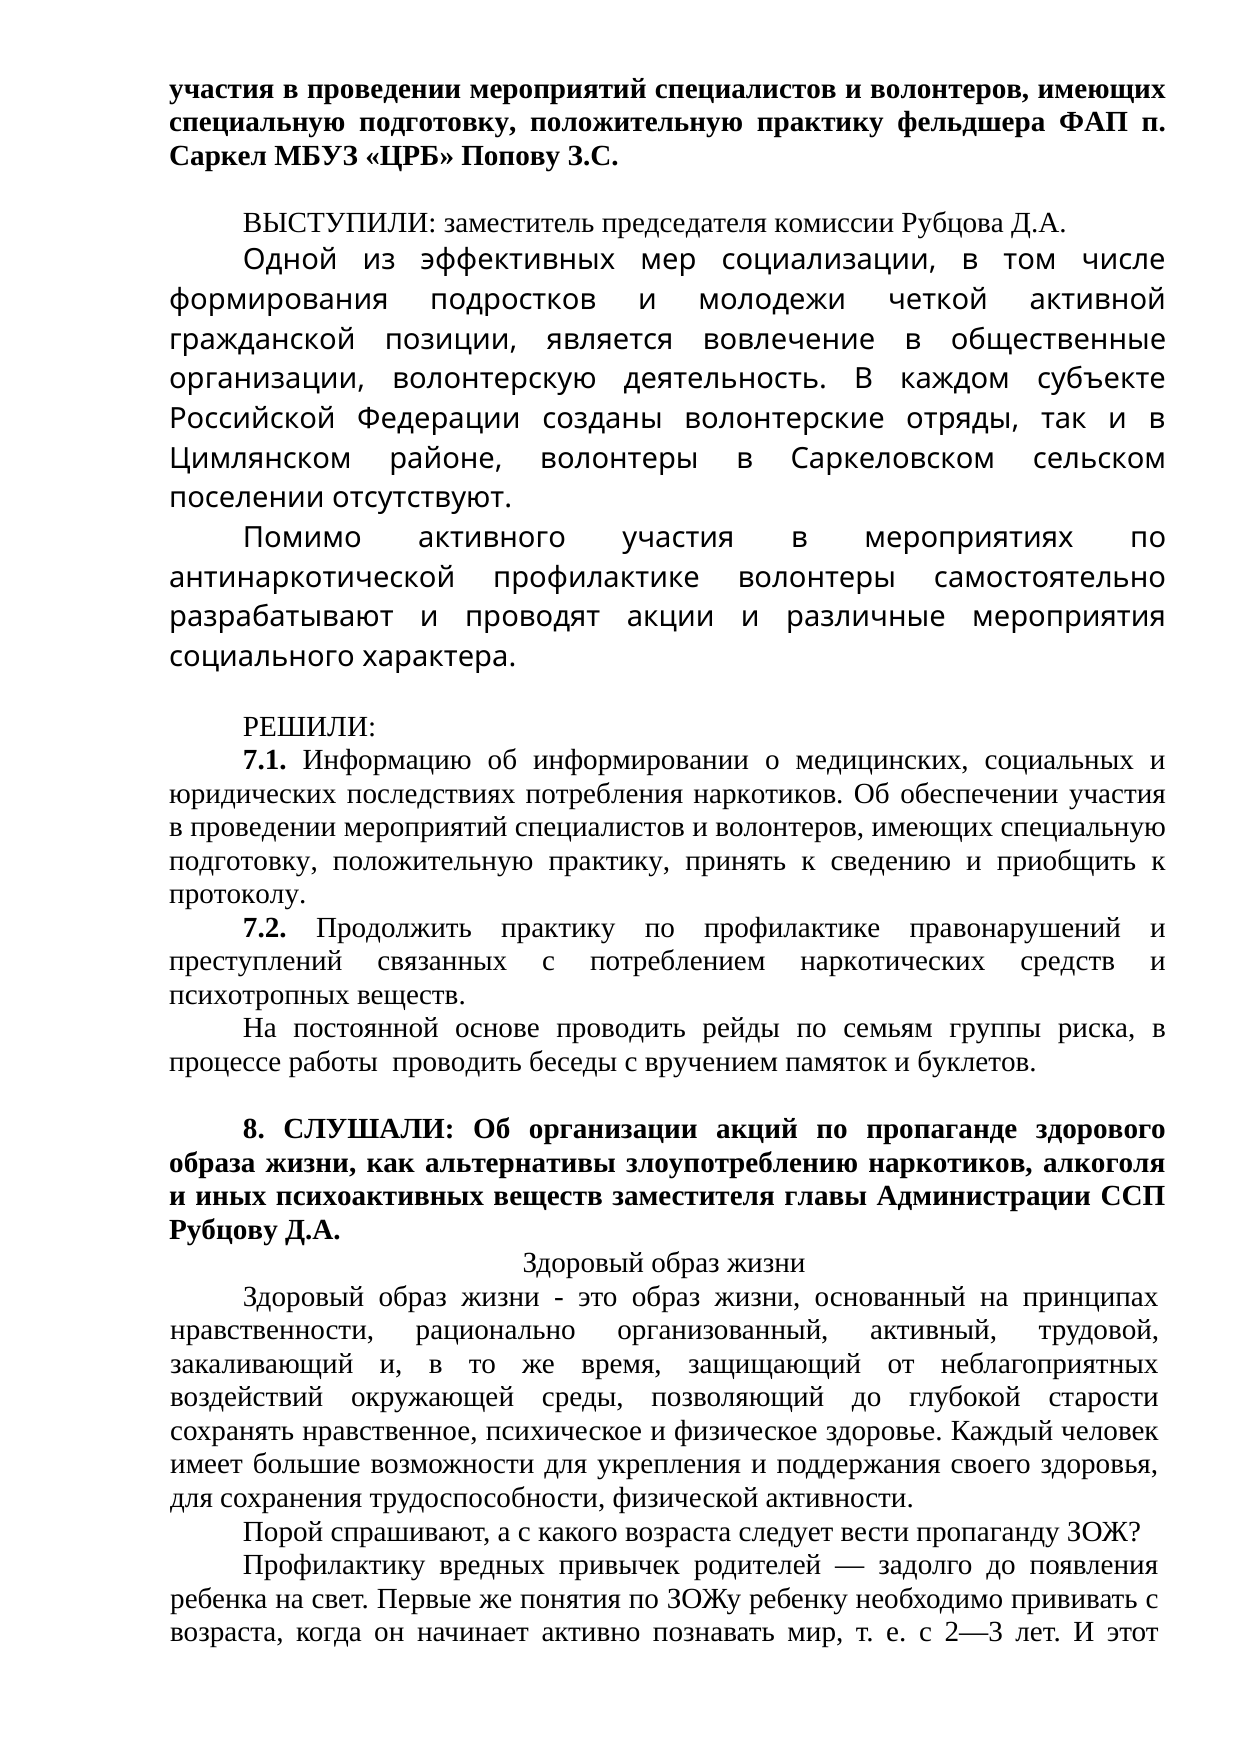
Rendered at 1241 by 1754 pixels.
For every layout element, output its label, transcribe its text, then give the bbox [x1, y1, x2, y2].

text Порой спрашивают, а с какого возраста следует вести пропаганду ЗОЖ? [170, 1514, 1159, 1547]
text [169, 71, 1167, 171]
text Одной из эффективных мер социализации, в том числе формирования подростков и молодежи четкой активной гражданской позиции, является вовлечение в общественные организации, волонтерскую деятельность. В каждом субъекте Российской Федерации созданы волонтерские отряды, так и в Цимлянском районе, волонтеры в Саркеловском сельском поселении отсутствуют. [169, 238, 1167, 516]
text Здоровый образ жизни - это образ жизни, основанный на принципах нравственности, рационально организованный, активный, трудовой, закаливающий и, в то же время, защищающий от неблагоприятных воздействий окружающей среды, позволяющий до глубокой старости сохранять нравственное, психическое и физическое здоровье. Каждый человек имеет большие возможности для укрепления и поддержания своего здоровья, для сохранения трудоспособности, физической активности. [170, 1279, 1159, 1514]
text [170, 1547, 1159, 1648]
text Помимо активного участия в мероприятиях по антинаркотической профилактике волонтеры самостоятельно разрабатывают и проводят акции и различные мероприятия социального характера. [169, 516, 1167, 675]
text 8. СЛУШАЛИ: Об организации акций по пропаганде здорового образа жизни, как альтернативы злоупотреблению наркотиков, алкоголя и иных психоактивных веществ заместителя главы Администрации ССП Рубцову Д.А. [169, 1111, 1167, 1245]
text ВЫСТУПИЛИ: заместитель председателя комиссии Рубцова Д.А. [169, 205, 1167, 238]
text На постоянной основе проводить рейды по семьям группы риска, в процессе работы проводить беседы с вручением памяток и буклетов. [169, 1011, 1167, 1078]
text 7.2. Продолжить практику по профилактике правонарушений и преступлений связанных с потреблением наркотических средств и психотропных веществ. [169, 910, 1167, 1011]
text РЕШИЛИ: [169, 709, 1167, 742]
text Здоровый образ жизни [169, 1245, 1159, 1279]
text 7.1. Информацию об информировании о медицинских, социальных и юридических последствиях потребления наркотиков. Об обеспечении участия в проведении мероприятий специалистов и волонтеров, имеющих специальную подготовку, положительную практику, принять к сведению и приобщить к протоколу. [169, 742, 1167, 910]
